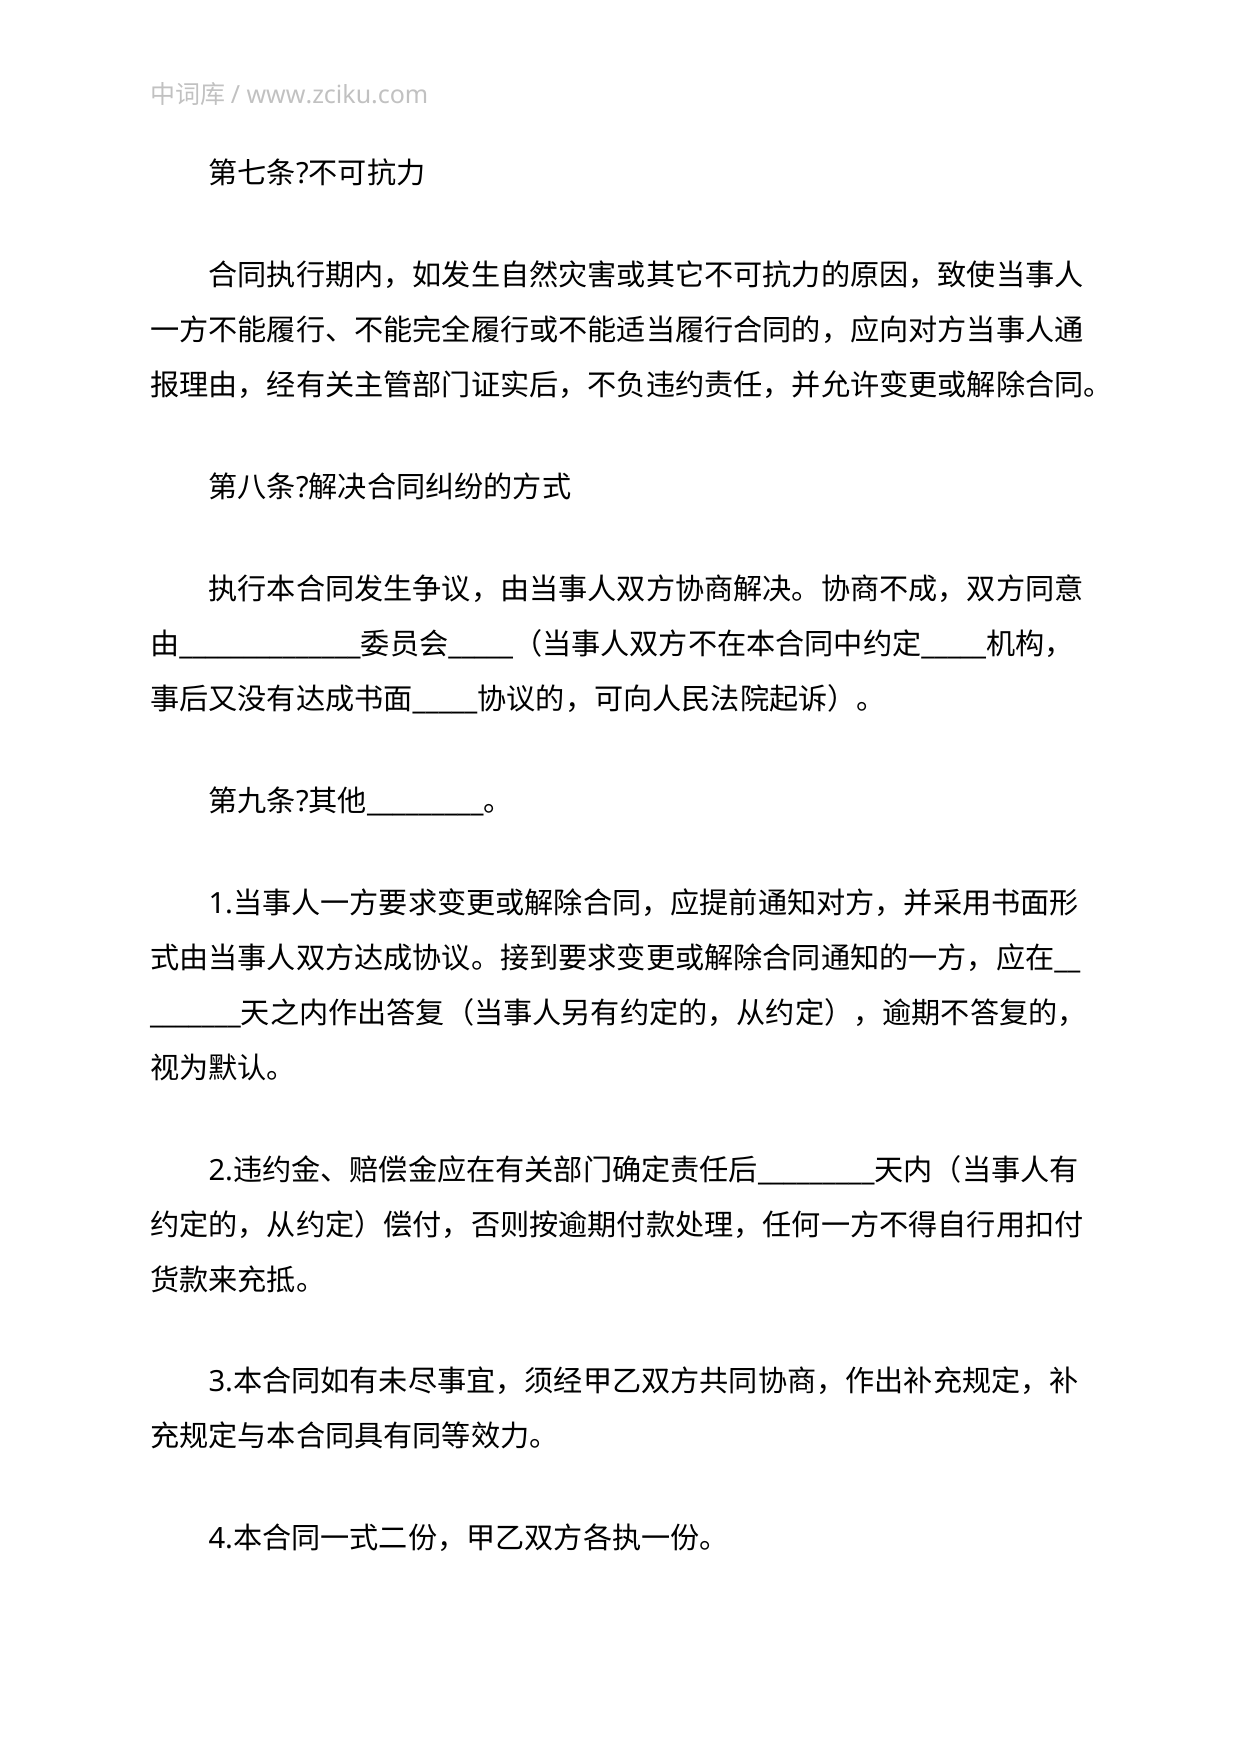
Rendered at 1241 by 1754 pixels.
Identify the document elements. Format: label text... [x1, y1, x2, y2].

text 执行本合同发生争议，由当事人双方协商解决。协商不成，双方同意由______________委员会_____（当事人双方不在本合同中约定_____机构，事后又没有达成书面_____协议的，可向人民法院起诉）。 [150, 566, 1090, 718]
text 2.违约金、赔偿金应在有关部门确定责任后_________天内（当事人有约定的，从约定）偿付，否则按逾期付款处理，任何一方不得自行用扣付货款来充抵。 [150, 1146, 1090, 1298]
text 1.当事人一方要求变更或解除合同，应提前通知对方，并采用书面形式由当事人双方达成协议。接到要求变更或解除合同通知的一方，应在_________天之内作出答复（当事人另有约定的，从约定），逾期不答复的，视为默认。 [150, 879, 1090, 1087]
text 第七条?不可抗力 [150, 150, 1090, 192]
text 合同执行期内，如发生自然灾害或其它不可抗力的原因，致使当事人一方不能履行、不能完全履行或不能适当履行合同的，应向对方当事人通报理由，经有关主管部门证实后，不负违约责任，并允许变更或解除合同。 [150, 252, 1090, 404]
text 第八条?解决合同纠纷的方式 [150, 463, 1090, 506]
text 4.本合同一式二份，甲乙双方各执一份。 [150, 1514, 1090, 1557]
text 第九条?其他_________。 [150, 777, 1090, 820]
text 3.本合同如有未尽事宜，须经甲乙双方共同协商，作出补充规定，补充规定与本合同具有同等效力。 [150, 1358, 1090, 1455]
